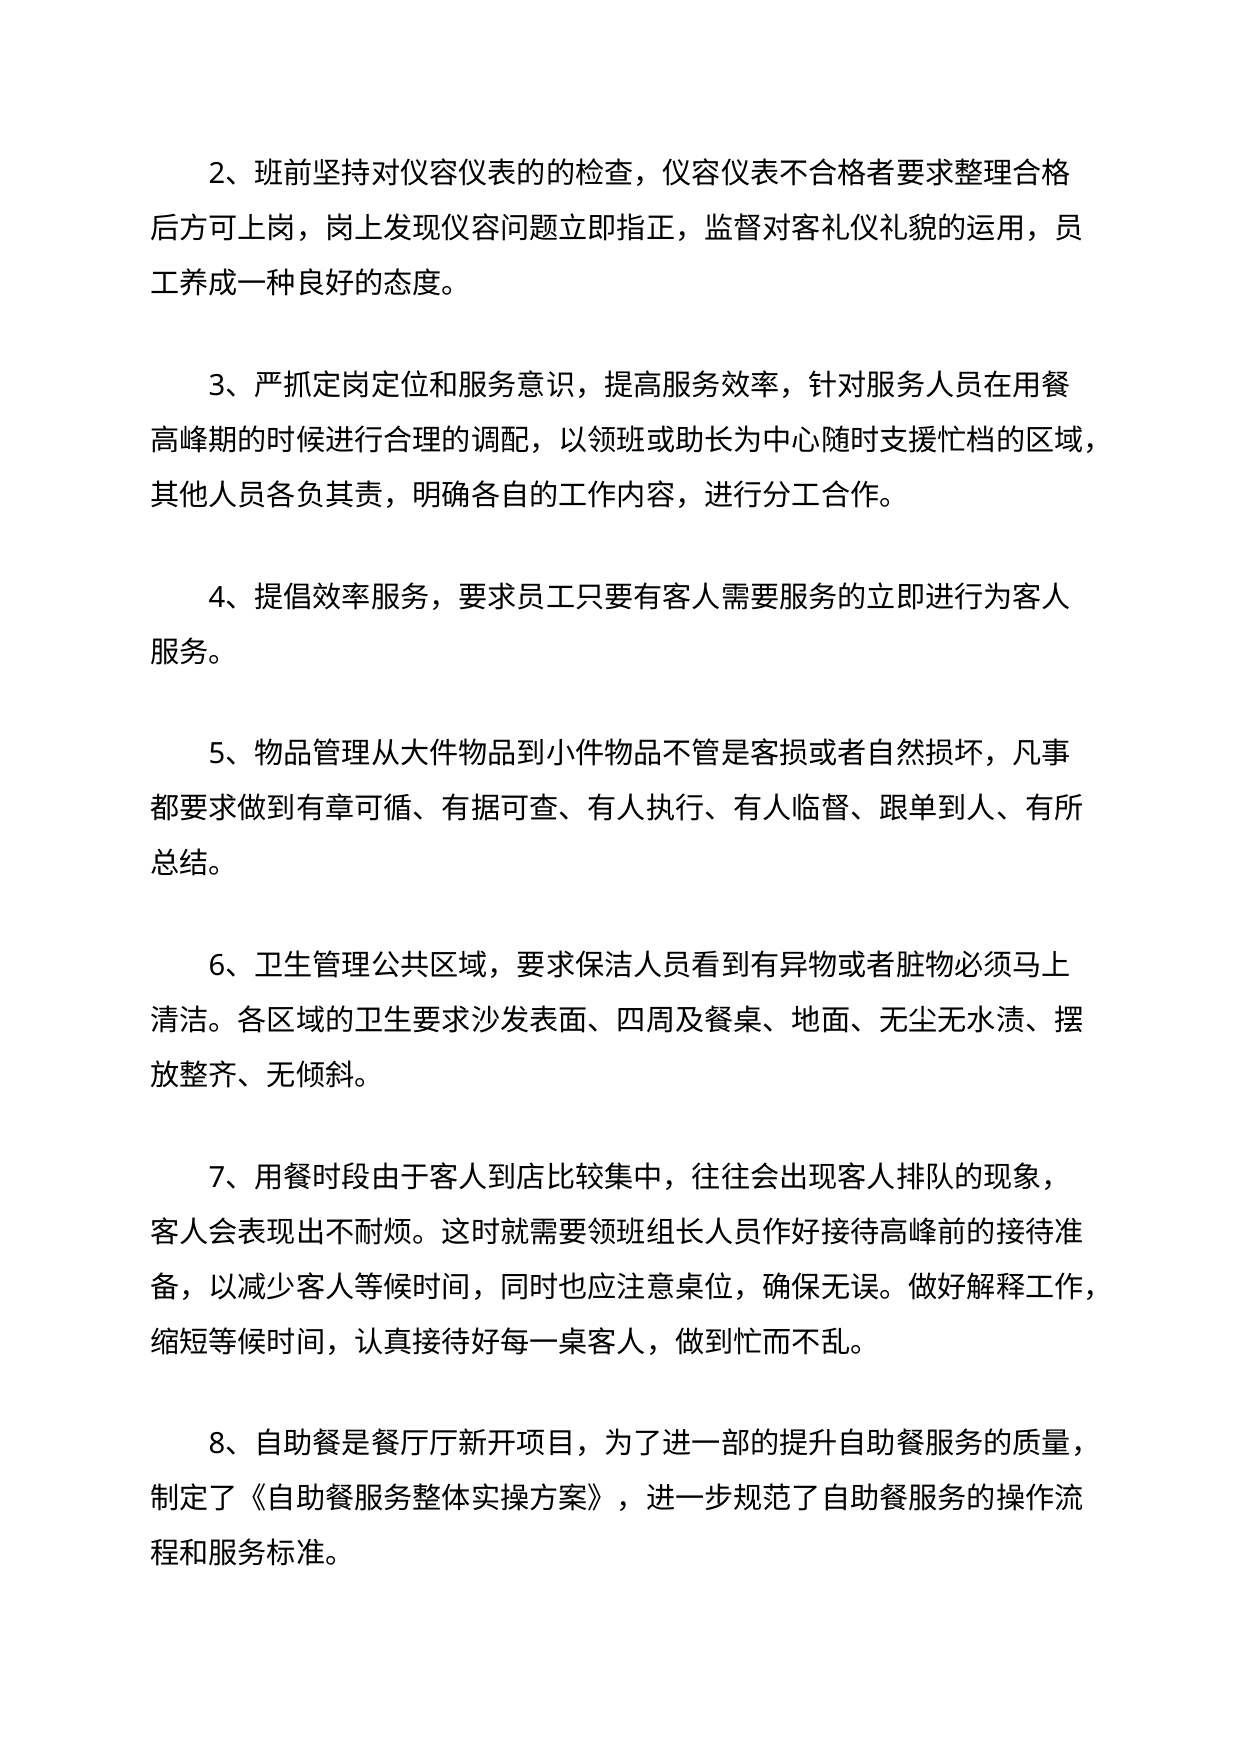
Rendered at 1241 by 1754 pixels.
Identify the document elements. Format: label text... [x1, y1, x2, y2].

text 5、物品管理从大件物品到小件物品不管是客损或者自然损坏，凡事都要求做到有章可循、有据可查、有人执行、有人临督、跟单到人、有所总结。 [150, 730, 1090, 882]
text 4、提倡效率服务，要求员工只要有客人需要服务的立即进行为客人服务。 [150, 573, 1090, 671]
text 6、卫生管理公共区域，要求保洁人员看到有异物或者脏物必须马上清洁。各区域的卫生要求沙发表面、四周及餐桌、地面、无尘无水渍、摆放整齐、无倾斜。 [150, 942, 1090, 1094]
text 8、自助餐是餐厅厅新开项目，为了进一部的提升自助餐服务的质量，制定了《自助餐服务整体实操方案》，进一步规范了自助餐服务的操作流程和服务标准。 [150, 1420, 1090, 1572]
text 2、班前坚持对仪容仪表的的检查，仪容仪表不合格者要求整理合格后方可上岗，岗上发现仪容问题立即指正，监督对客礼仪礼貌的运用，员工养成一种良好的态度。 [150, 150, 1090, 302]
text 7、用餐时段由于客人到店比较集中，往往会出现客人排队的现象，客人会表现出不耐烦。这时就需要领班组长人员作好接待高峰前的接待准备，以减少客人等候时间，同时也应注意桌位，确保无误。做好解释工作，缩短等候时间，认真接待好每一桌客人，做到忙而不乱。 [150, 1153, 1090, 1361]
text 3、严抓定岗定位和服务意识，提高服务效率，针对服务人员在用餐高峰期的时候进行合理的调配，以领班或助长为中心随时支援忙档的区域，其他人员各负其责，明确各自的工作内容，进行分工合作。 [150, 362, 1090, 514]
